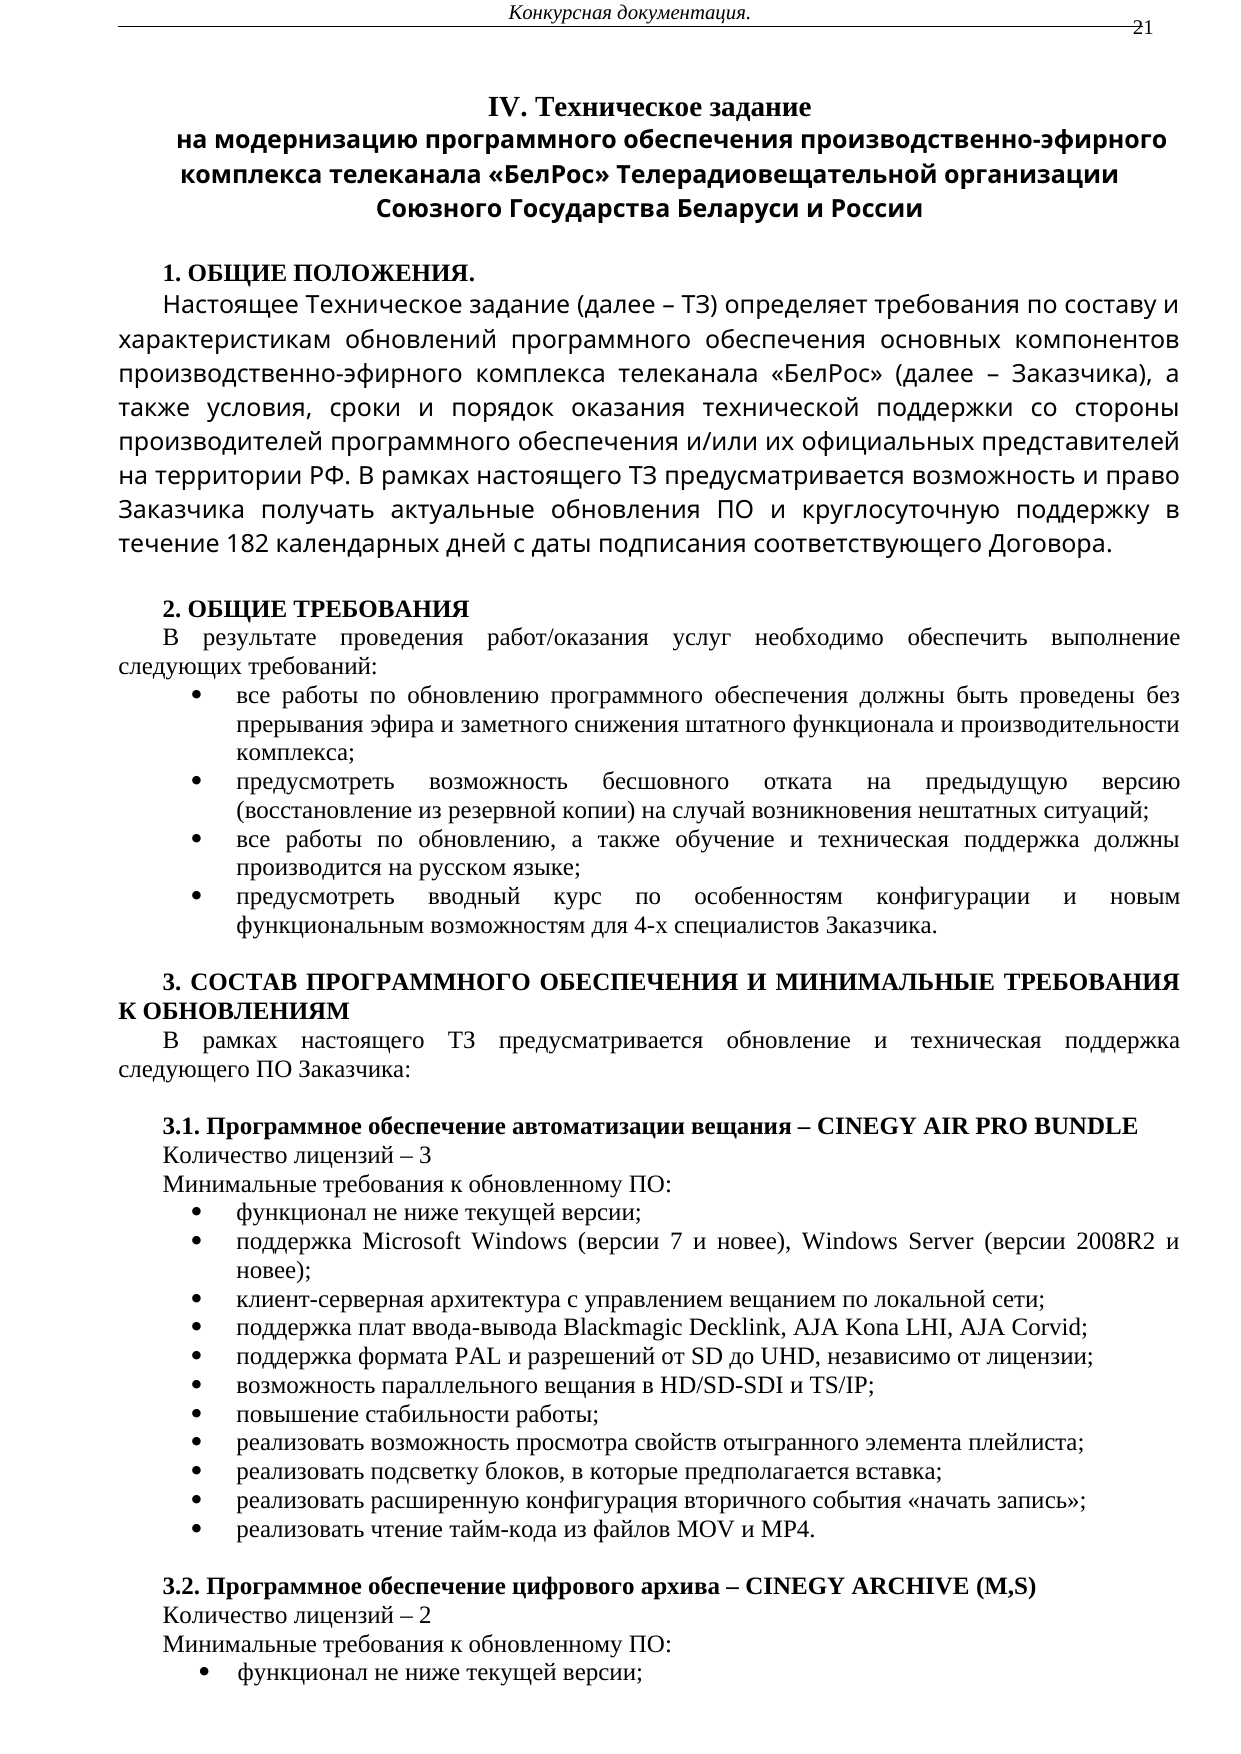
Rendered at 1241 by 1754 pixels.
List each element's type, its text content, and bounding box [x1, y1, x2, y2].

text Минимальные требования к обновленному ПО: [118, 1169, 1181, 1197]
subtitle 2. ОБЩИЕ ТРЕБОВАНИЯ [162, 594, 1181, 622]
text Количество лицензий – 2 [118, 1600, 1181, 1629]
subtitle 3.1. Программное обеспечение автоматизации вещания – CINEGY AIR PRO BUNDLE [118, 1111, 1181, 1140]
list предусмотреть вводный курс по особенностям конфигурации и новым функциональным возможностям для 4-х специалистов Заказчика. [192, 881, 1181, 939]
list клиент-серверная архитектура с управлением вещанием по локальной сети; [192, 1284, 1181, 1312]
text Настоящее Техническое задание (далее – ТЗ) определяет требования по составу и характеристикам обновлений программного обеспечения основных компонентов производственно-эфирного комплекса телеканала «БелРос» (далее – Заказчика), а также условия, сроки и порядок оказания технической поддержки со стороны производителей программного обеспечения и/или их официальных представителей на территории РФ. В рамках настоящего ТЗ предусматривается возможность и право Заказчика получать актуальные обновления ПО и круглосуточную поддержку в течение 182 календарных дней с даты подписания соответствующего Договора. [118, 287, 1181, 560]
list функционал не ниже текущей версии; [200, 1657, 1181, 1686]
text Количество лицензий – 3 [118, 1140, 1181, 1169]
subtitle 3. СОСТАВ ПРОГРАММНОГО ОБЕСПЕЧЕНИЯ И МИНИМАЛЬНЫЕ ТРЕБОВАНИЯ К ОБНОВЛЕНИЯМ [118, 967, 1181, 1025]
list все работы по обновлению, а также обучение и техническая поддержка должны производится на русском языке; [192, 824, 1181, 881]
list возможность параллельного вещания в HD/SD-SDI и TS/IP; [192, 1370, 1181, 1399]
list повышение стабильности работы; [192, 1399, 1181, 1427]
subtitle 1. ОБЩИЕ ПОЛОЖЕНИЯ. [118, 258, 1181, 287]
list функционал не ниже текущей версии; [192, 1197, 1181, 1226]
list все работы по обновлению программного обеспечения должны быть проведены без прерывания эфира и заметного снижения штатного функционала и производительности комплекса; [192, 680, 1181, 766]
text IV. Техническое задание [118, 89, 1181, 122]
text В результате проведения работ/оказания услуг необходимо обеспечить выполнение следующих требований: [118, 622, 1181, 680]
list реализовать чтение тайм-кода из файлов MOV и MP4. [192, 1514, 1181, 1542]
text на модернизацию программного обеспечения производственно-эфирного комплекса телеканала «БелРос» Телерадиовещательной организации Союзного Государства Беларуси и России [118, 122, 1181, 224]
list поддержка плат ввода-вывода Blackmagic Decklink, AJA Kona LHI, AJA Corvid; [192, 1312, 1181, 1341]
list поддержка формата PAL и разрешений от SD до UHD, независимо от лицензии; [192, 1341, 1181, 1370]
list поддержка Microsoft Windows (версии 7 и новее), Windows Server (версии 2008R2 и новее); [192, 1226, 1181, 1284]
list 3.2. Программное обеспечение цифрового архива – CINEGY ARCHIVE (M,S) [162, 1571, 1181, 1600]
subtitle В рамках настоящего ТЗ предусматривается обновление и техническая поддержка следующего ПО Заказчика: [118, 1025, 1181, 1082]
list реализовать возможность просмотра свойств отыгранного элемента плейлиста; [192, 1427, 1181, 1456]
list реализовать расширенную конфигурация вторичного события «начать запись»; [192, 1485, 1181, 1514]
list предусмотреть возможность бесшовного отката на предыдущую версию (восстановление из резервной копии) на случай возникновения нештатных ситуаций; [192, 766, 1181, 824]
list реализовать подсветку блоков, в которые предполагается вставка; [192, 1456, 1181, 1485]
text Минимальные требования к обновленному ПО: [118, 1629, 1181, 1657]
